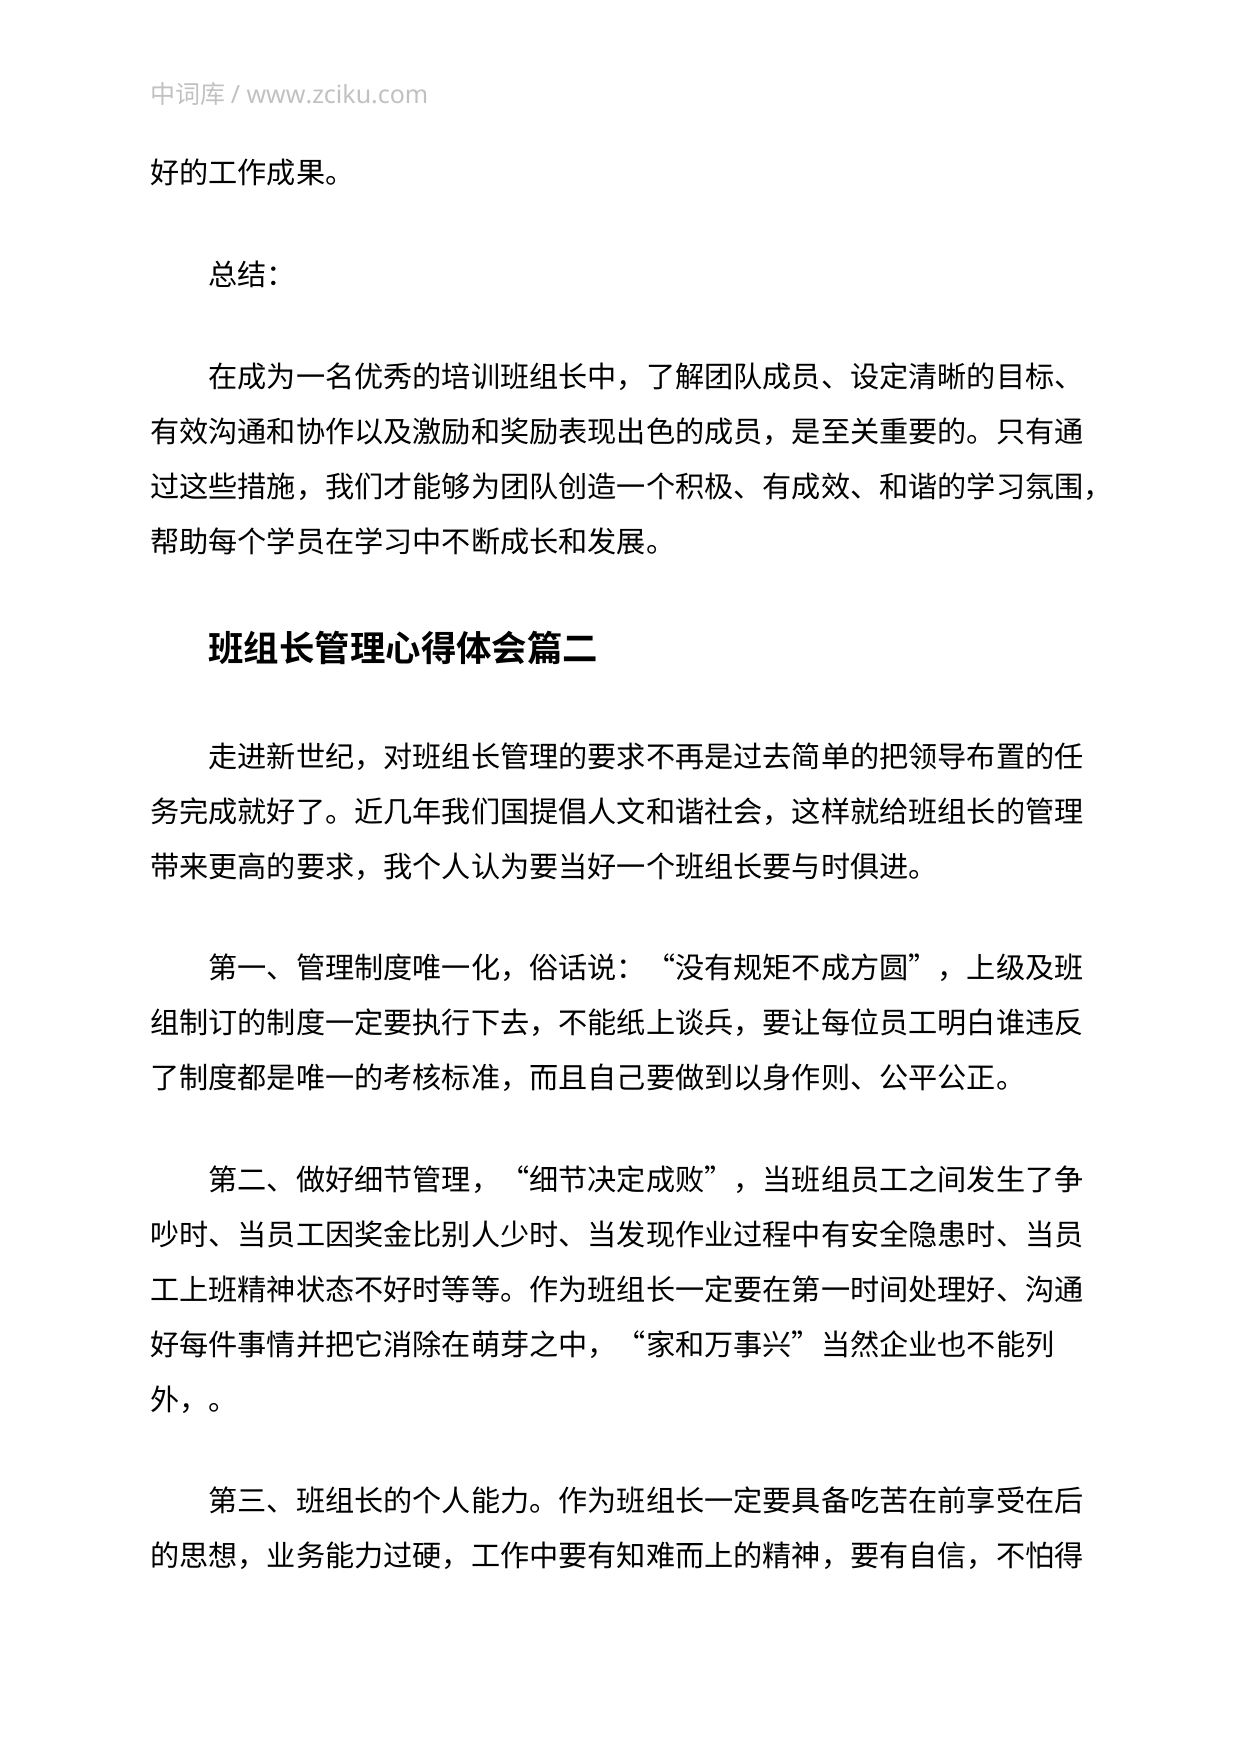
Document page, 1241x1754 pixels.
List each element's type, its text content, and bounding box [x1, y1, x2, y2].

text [150, 150, 1090, 192]
text 总结： [150, 252, 1090, 294]
text 第一、管理制度唯一化，俗话说：“没有规矩不成方圆”，上级及班组制订的制度一定要执行下去，不能纸上谈兵，要让每位员工明白谁违反了制度都是唯一的考核标准，而且自己要做到以身作则、公平公正。 [150, 945, 1090, 1097]
text 第二、做好细节管理，“细节决定成败”，当班组员工之间发生了争吵时、当员工因奖金比别人少时、当发现作业过程中有安全隐患时、当员工上班精神状态不好时等等。作为班组长一定要在第一时间处理好、沟通好每件事情并把它消除在萌芽之中，“家和万事兴”当然企业也不能列外，。 [150, 1157, 1090, 1418]
text 班组长管理心得体会篇二 [150, 620, 1090, 671]
text 在成为一名优秀的培训班组长中，了解团队成员、设定清晰的目标、有效沟通和协作以及激励和奖励表现出色的成员，是至关重要的。只有通过这些措施，我们才能够为团队创造一个积极、有成效、和谐的学习氛围，帮助每个学员在学习中不断成长和发展。 [150, 353, 1090, 561]
text 走进新世纪，对班组长管理的要求不再是过去简单的把领导布置的任务完成就好了。近几年我们国提倡人文和谐社会，这样就给班组长的管理带来更高的要求，我个人认为要当好一个班组长要与时俱进。 [150, 733, 1090, 886]
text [150, 1478, 1090, 1575]
